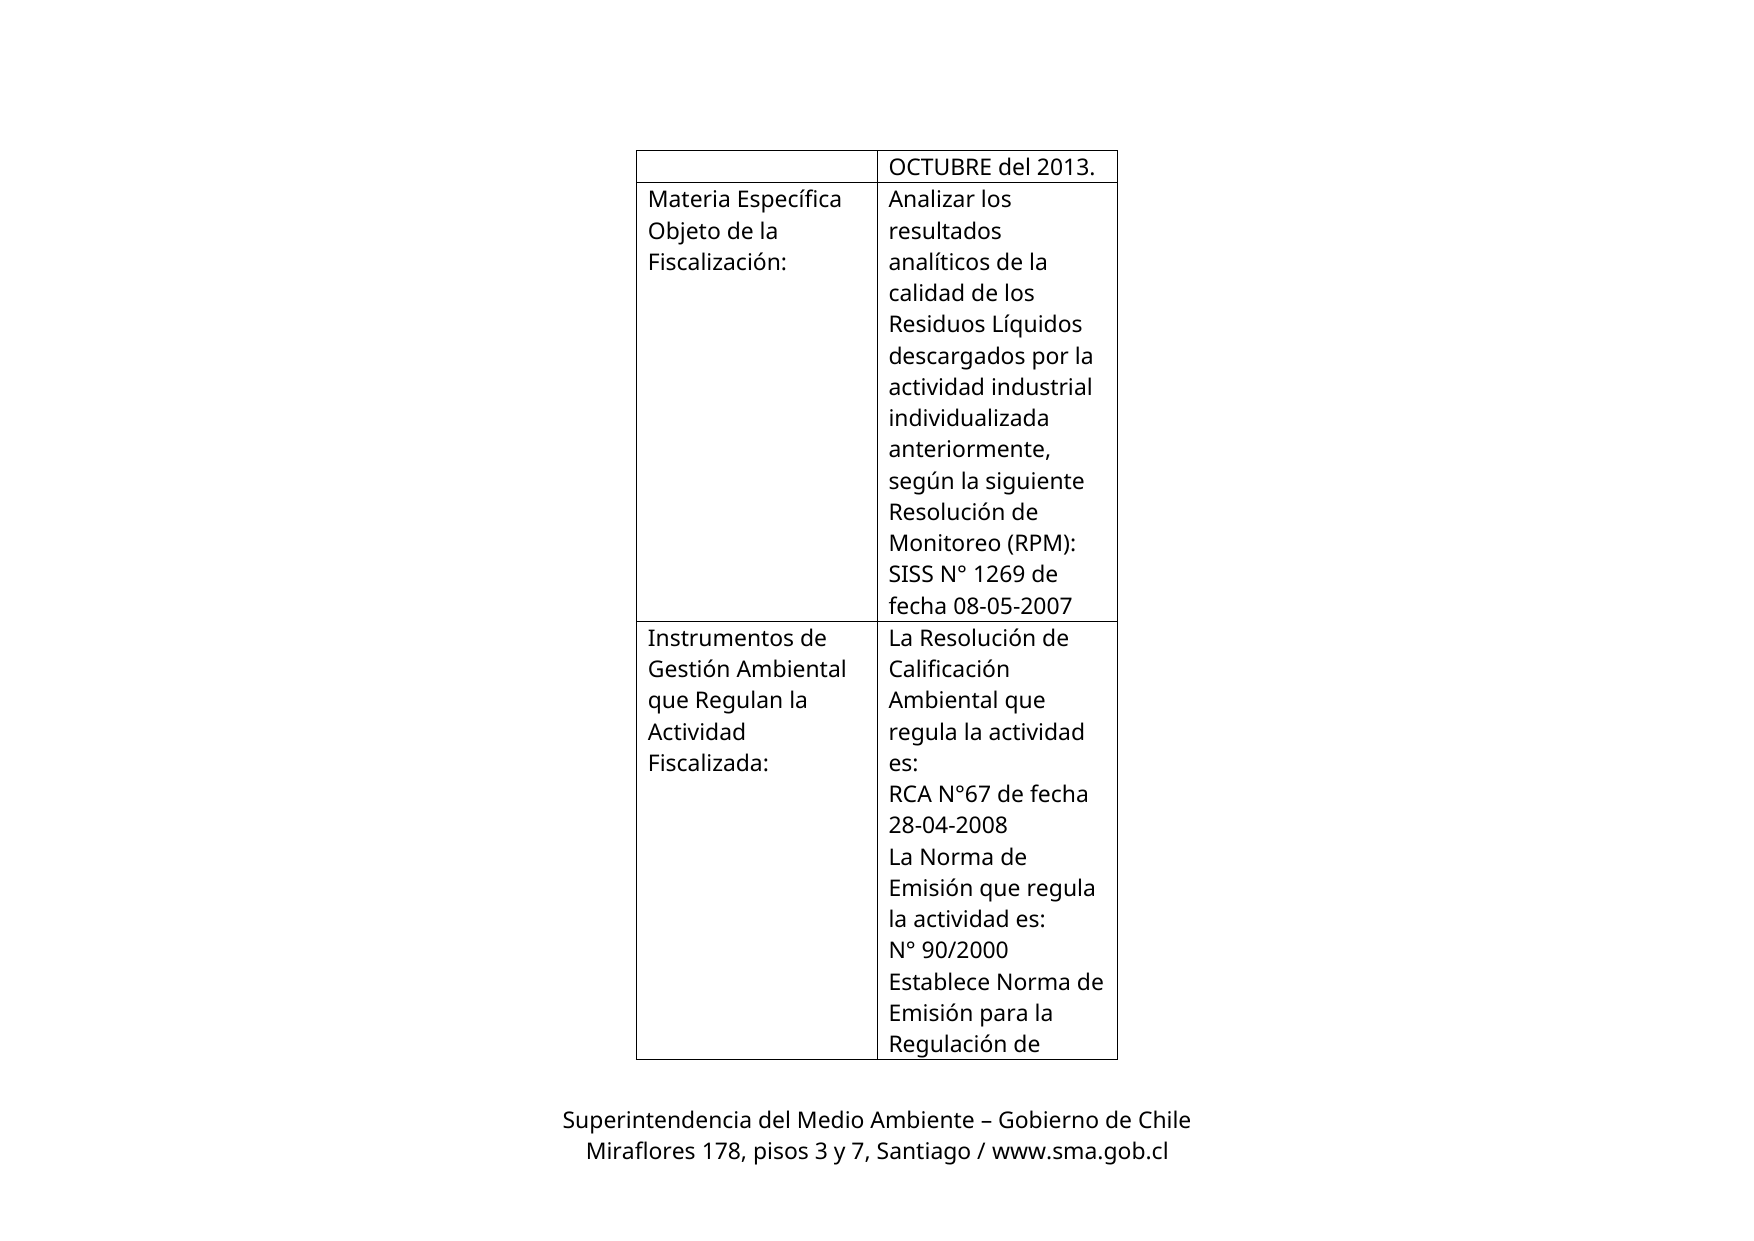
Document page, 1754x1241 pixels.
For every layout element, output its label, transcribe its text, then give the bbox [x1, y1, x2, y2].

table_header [878, 151, 1117, 182]
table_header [637, 151, 877, 182]
table_cell Materia Específica Objeto de la Fiscalización: [637, 183, 877, 621]
table_cell Analizar los resultados analíticos de la calidad de los Residuos Líquidos descargados por la actividad industrial individualizada anteriormente, según la siguiente Resolución de Monitoreo (RPM): SISS N° 1269 de fecha 08-05-2007 [878, 183, 1117, 621]
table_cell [878, 622, 1117, 1059]
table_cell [637, 622, 877, 1059]
